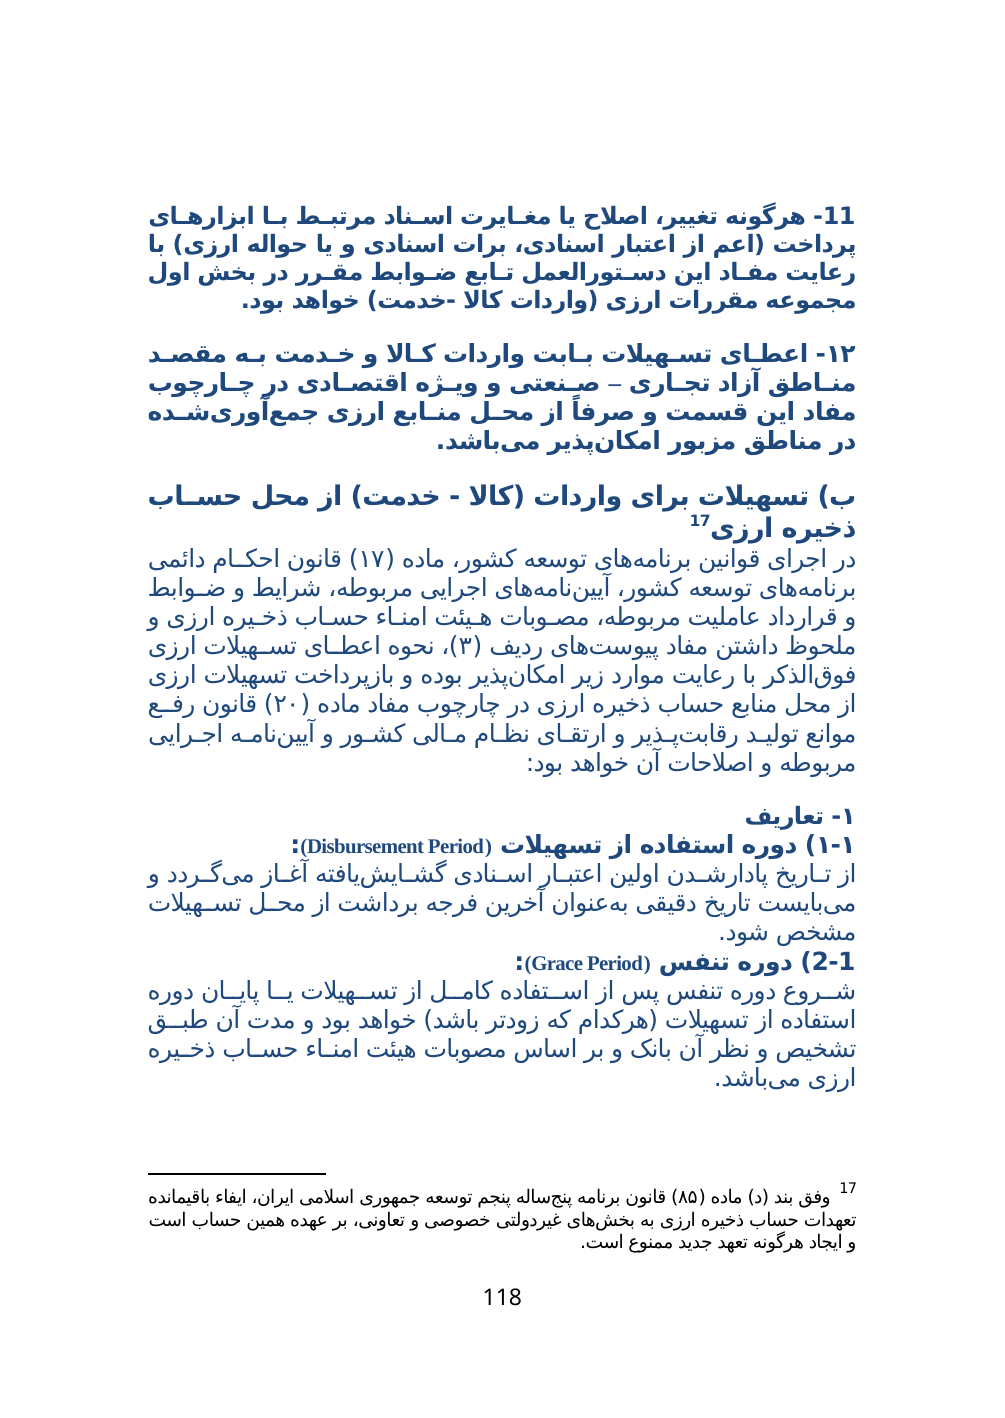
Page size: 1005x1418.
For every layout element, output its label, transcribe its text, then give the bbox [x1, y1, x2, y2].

text شروع دوره تنفس پس از استفاده کامل از تسهیلات یا پایان دوره استفاده از تسهیلات (هرکدام که زودتر باشد) خواهد بود و مدت آن طبق تشخیص و نظر آن بانک و بر اساس مصوبات هیئت امناء حساب ذخیره ارزی می‌باشد. [148, 976, 856, 1092]
text ۱-۱) دوره استفاده از تسهیلات (Disbursement Period): [148, 830, 856, 859]
text در اجرای قوانین برنامه‌های توسعه کشور، ماده (۱۷) قانون احکام دائمی برنامه‌های توسعه کشور، آیین‌نامه‌های اجرایی مربوطه، شرایط و ضوابط و قرارداد عاملیت مربوطه، مصوبات هیئت امناء حساب ذخیره ارزی و ملحوظ داشتن مفاد پیوست‌های ردیف (۳)، نحوه اعطای تسهیلات ارزی فوق‌الذکر با رعایت موارد زیر امکان‌پذیر بوده و بازپرداخت تسهیلات ارزی از محل منابع حساب ذخیره ارزی در چارچوب مفاد ماده (۲۰) قانون رفع موانع تولید رقابت‌پذیر و ارتقای نظام مالی کشور و آیین‌نامه اجرایی مربوطه و اصلاحات آن خواهد بود: [148, 544, 856, 777]
text ۱- تعاریف [148, 802, 856, 830]
text از تاریخ پادارشدن اولین اعتبار اسنادی گشایش‌یافته آغاز می‌گردد و می‌بایست تاریخ دقیقی به‌عنوان آخرین فرجه برداشت از محل تسهیلات مشخص شود. [148, 859, 856, 947]
text ب) تسهیلات برای واردات (کالا - خدمت) از محل حساب ذخیره ارزی [148, 481, 856, 544]
text ۱۲- اعطای تسهیلات بابت واردات کالا و خدمت به مقصد مناطق آزاد تجاری – صنعتی و ویژه اقتصادی در چارچوب مفاد این قسمت و صرفاً از محل منابع ارزی جمع‌آوری‌شده در مناطق مزبور امکان‌پذیر می‌باشد. [148, 339, 856, 456]
text 2-1) دوره تنفس (Grace Period): [148, 947, 856, 976]
text 11- هرگونه تغییر، اصلاح یا مغایرت اسناد مرتبط با ابزارهای پرداخت (اعم از اعتبار اسنادی، برات اسنادی و یا حواله ارزی) با رعایت مفاد این دستورالعمل تابع ضوابط مقرر در بخش اول مجموعه مقررات ارزی (واردات کالا -خدمت) خواهد بود. [148, 202, 856, 314]
